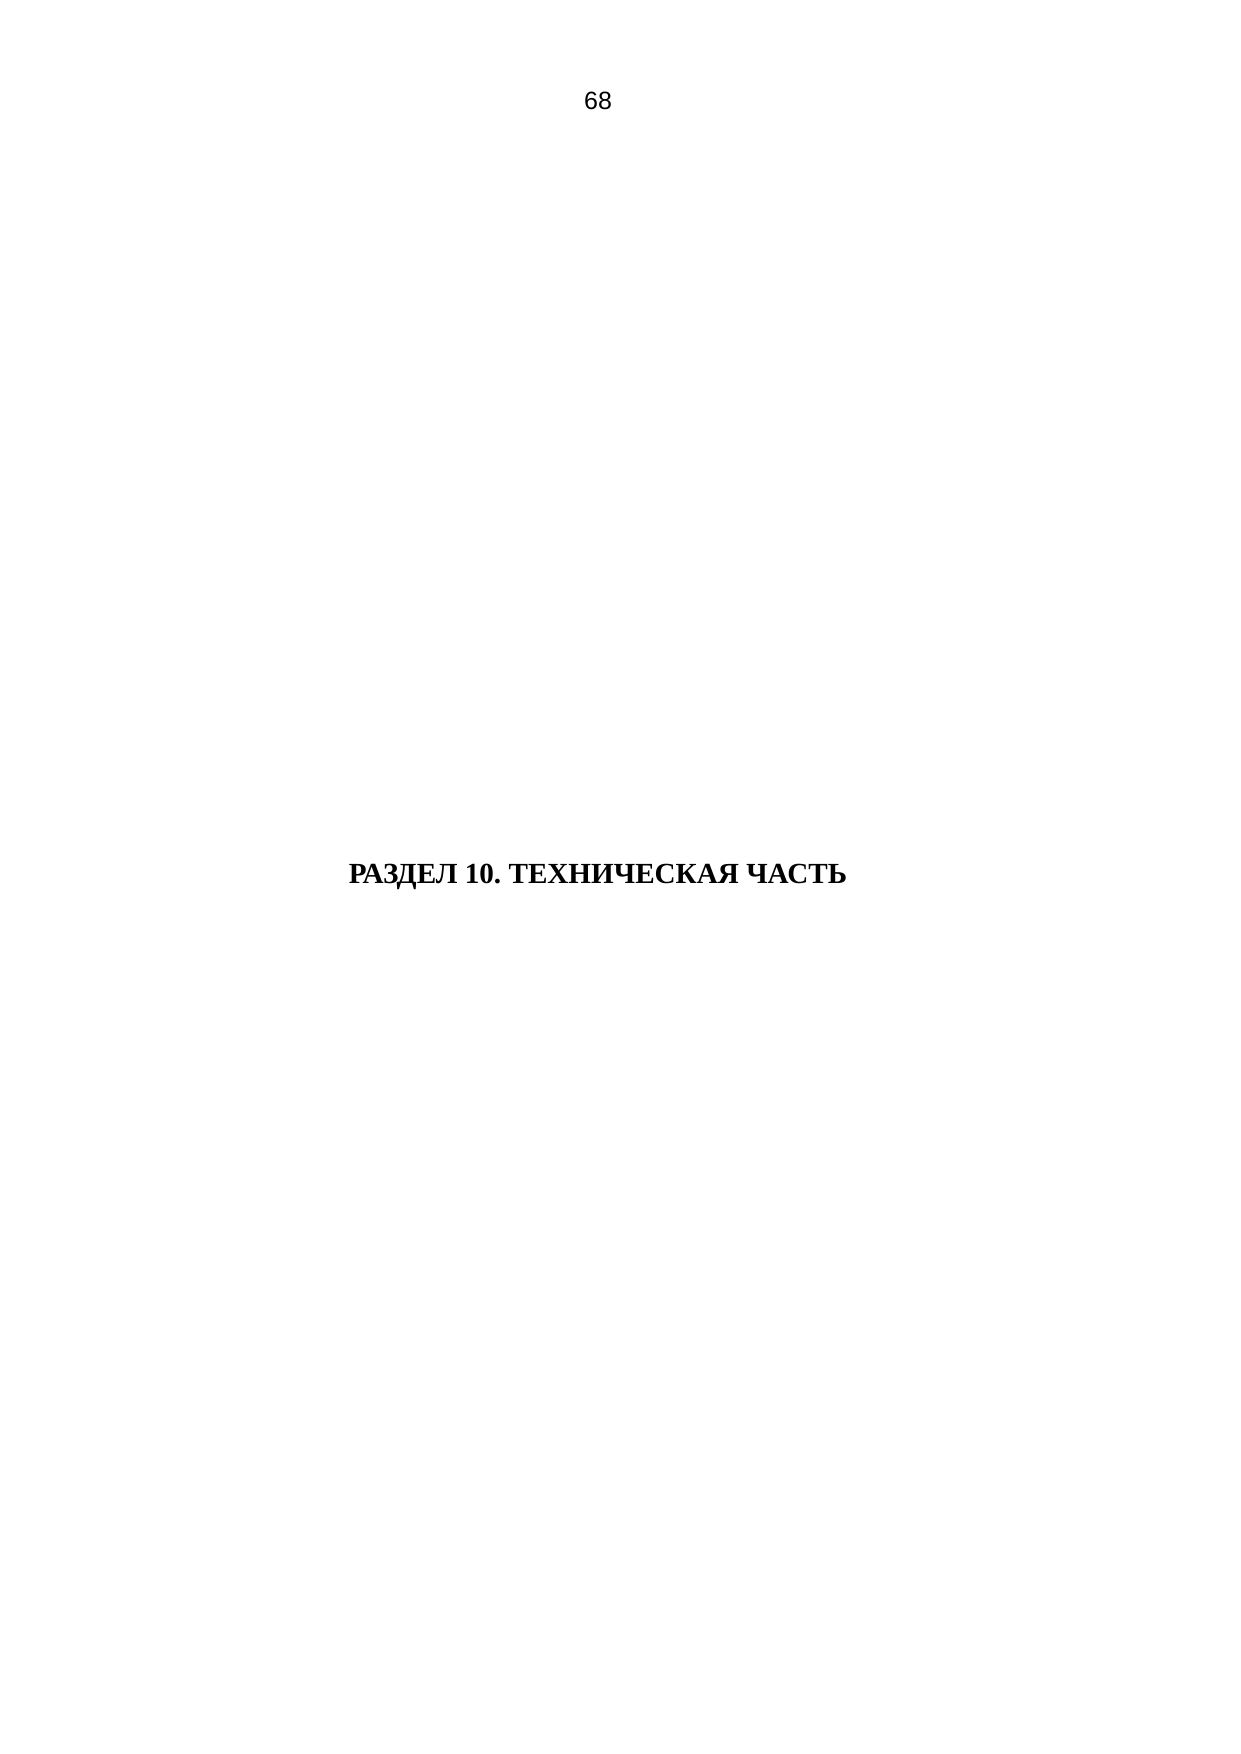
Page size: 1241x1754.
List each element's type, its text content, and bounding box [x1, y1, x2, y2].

text РАЗДЕЛ 10. ТЕХНИЧЕСКАЯ ЧАСТЬ [59, 857, 1137, 890]
